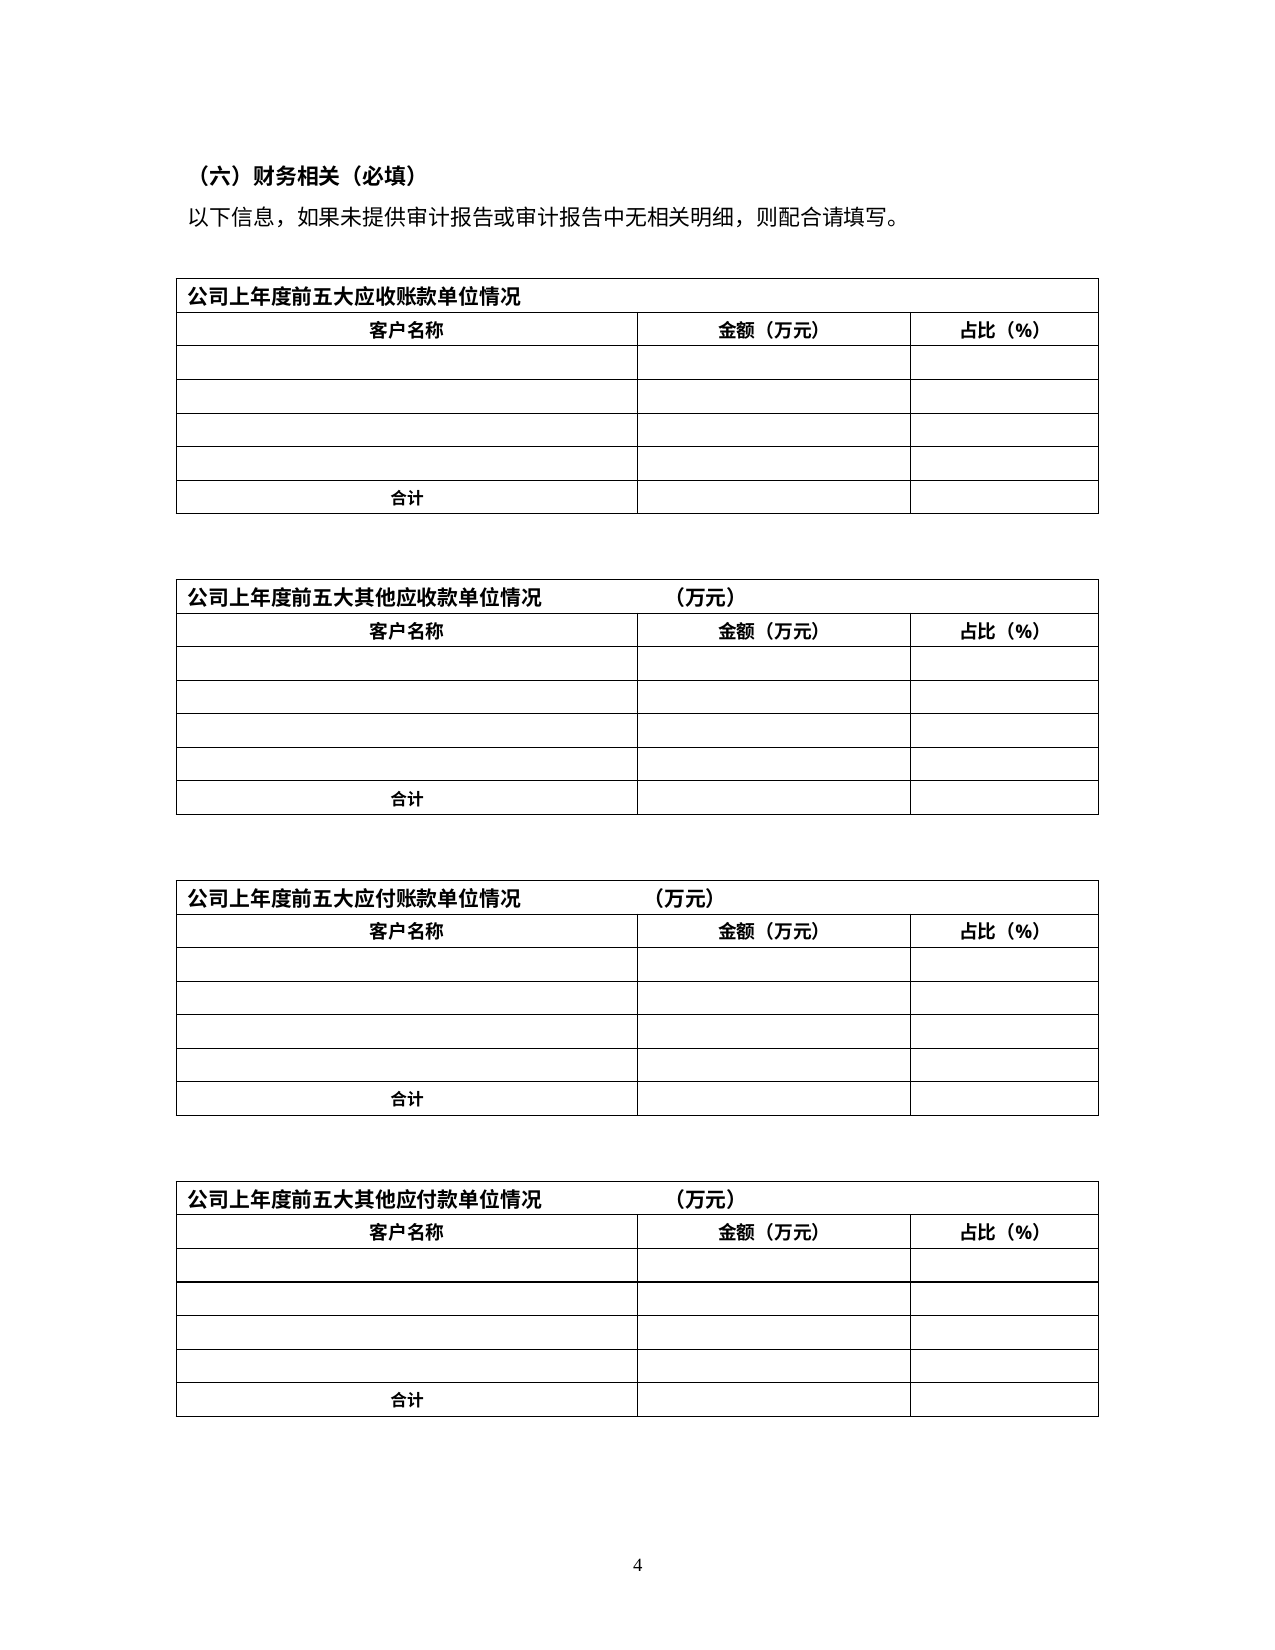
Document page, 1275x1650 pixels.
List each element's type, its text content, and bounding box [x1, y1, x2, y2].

table_cell [638, 447, 910, 479]
table_cell 占比（%） [911, 614, 1098, 646]
table_cell 金额（万元） [638, 313, 910, 345]
table_cell [911, 748, 1098, 780]
table_cell [638, 1049, 910, 1081]
table_cell [177, 346, 637, 379]
table_cell [638, 982, 910, 1014]
table_cell [638, 1383, 910, 1416]
table_cell [911, 1316, 1098, 1348]
table_cell [177, 1015, 637, 1048]
table_cell [911, 1283, 1098, 1315]
table_cell [638, 681, 910, 713]
table_cell [911, 681, 1098, 713]
table_header 公司上年度前五大其他应收款单位情况 （万元） [177, 580, 1098, 613]
table_cell [177, 982, 637, 1014]
table_cell [177, 748, 637, 780]
table_cell 客户名称 [177, 1215, 637, 1248]
table_cell [911, 1015, 1098, 1048]
table_cell [177, 714, 637, 747]
table_cell [638, 781, 910, 814]
table_cell 客户名称 [177, 614, 637, 646]
table_cell 金额（万元） [638, 1215, 910, 1248]
table_cell 客户名称 [177, 915, 637, 947]
table_cell [911, 1350, 1098, 1382]
table_cell [638, 647, 910, 680]
table_cell 合计 [177, 781, 637, 814]
table_header 公司上年度前五大应收账款单位情况 [177, 279, 1098, 312]
table_cell [177, 447, 637, 479]
table_cell [638, 1350, 910, 1382]
table_cell 合计 [177, 1082, 637, 1115]
table_cell [177, 1249, 637, 1281]
table_cell 金额（万元） [638, 614, 910, 646]
table_cell [638, 481, 910, 513]
table_cell [911, 781, 1098, 814]
table_cell [911, 1082, 1098, 1115]
table_cell 客户名称 [177, 313, 637, 345]
table_cell [911, 714, 1098, 747]
table_cell [638, 414, 910, 446]
table_cell 占比（%） [911, 1215, 1098, 1248]
table_cell [177, 1316, 637, 1348]
table_cell [177, 681, 637, 713]
table_cell [911, 481, 1098, 513]
table_header 公司上年度前五大其他应付款单位情况 （万元） [177, 1182, 1098, 1214]
table_cell [638, 380, 910, 412]
table_cell [911, 447, 1098, 479]
table_cell 占比（%） [911, 915, 1098, 947]
table_cell [911, 1049, 1098, 1081]
table_cell 金额（万元） [638, 915, 910, 947]
table_cell [177, 948, 637, 981]
table_cell [638, 1249, 910, 1281]
table_cell [638, 748, 910, 780]
text （六）财务相关（必填） [187, 159, 1087, 191]
table_cell [638, 1316, 910, 1348]
table_cell [638, 346, 910, 379]
table_cell [911, 982, 1098, 1014]
table_cell [177, 1049, 637, 1081]
table_cell [911, 414, 1098, 446]
text 以下信息，如果未提供审计报告或审计报告中无相关明细，则配合请填写。 [187, 199, 1044, 232]
table_cell [177, 1283, 637, 1315]
table_cell [177, 414, 637, 446]
table_header 公司上年度前五大应付账款单位情况 （万元） [177, 881, 1098, 913]
table_cell 合计 [177, 1383, 637, 1416]
table_cell [638, 1082, 910, 1115]
table_cell [911, 948, 1098, 981]
table_cell 占比（%） [911, 313, 1098, 345]
table_cell [911, 346, 1098, 379]
table_cell [911, 1383, 1098, 1416]
table_cell [638, 1015, 910, 1048]
table_cell [177, 1350, 637, 1382]
table_cell [638, 714, 910, 747]
table_cell [177, 380, 637, 412]
table_cell [911, 647, 1098, 680]
table_cell [177, 647, 637, 680]
table_cell [911, 1249, 1098, 1281]
table_cell [638, 1283, 910, 1315]
table_cell [911, 380, 1098, 412]
table_cell [638, 948, 910, 981]
table_cell 合计 [177, 481, 637, 513]
